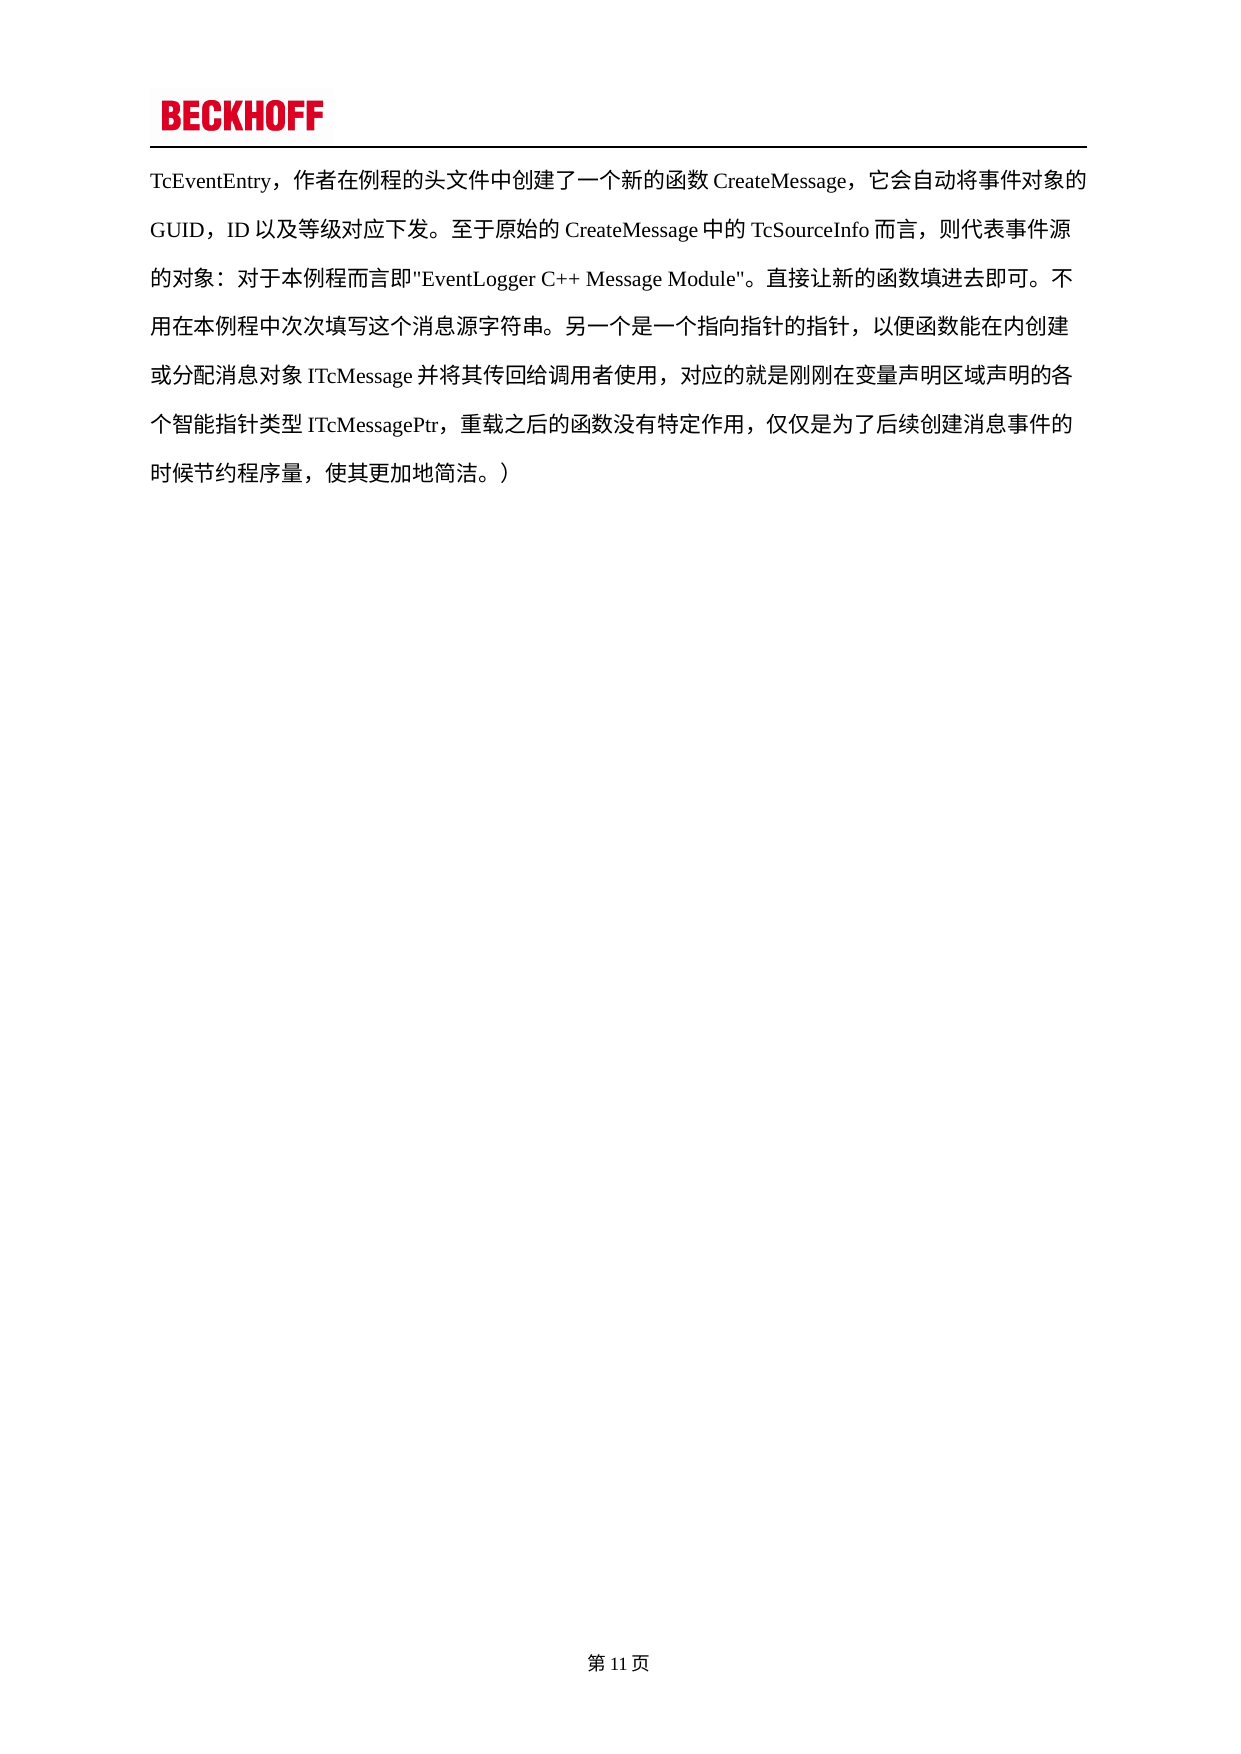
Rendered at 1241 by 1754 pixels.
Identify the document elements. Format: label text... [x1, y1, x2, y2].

picture [150, 88, 334, 144]
